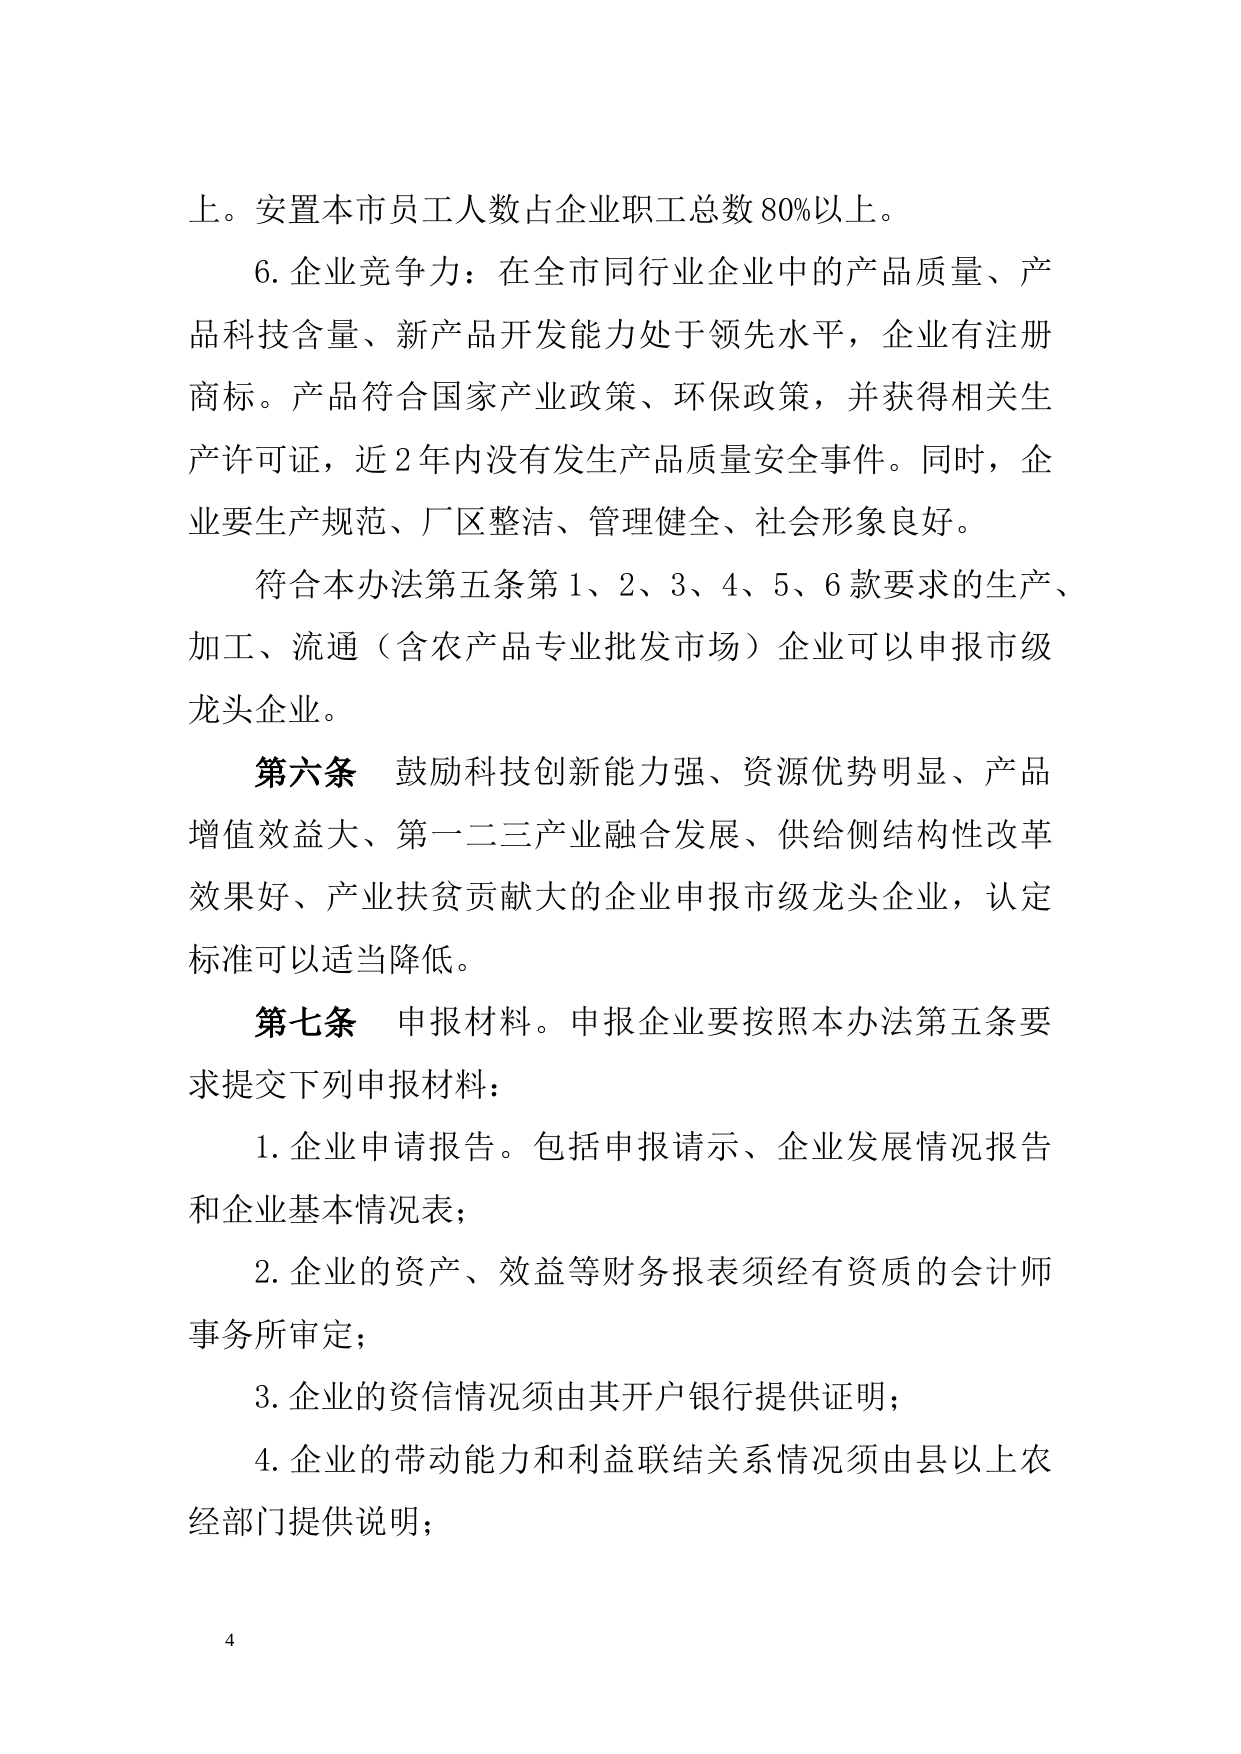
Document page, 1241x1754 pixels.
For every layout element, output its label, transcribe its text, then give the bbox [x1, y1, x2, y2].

text 3.企业的资信情况须由其开户银行提供证明； [187, 1359, 1053, 1421]
text 6.企业竞争力：在全市同行业企业中的产品质量、产品科技含量、新产品开发能力处于领先水平，企业有注册商标。产品符合国家产业政策、环保政策，并获得相关生产许可证，近2年内没有发生产品质量安全事件。同时，企业要生产规范、厂区整洁、管理健全、社会形象良好。 [187, 234, 1053, 546]
text 2.企业的资产、效益等财务报表须经有资质的会计师事务所审定； [187, 1234, 1053, 1359]
text 第六条 鼓励科技创新能力强、资源优势明显、产品增值效益大、第一二三产业融合发展、供给侧结构性改革效果好、产业扶贫贡献大的企业申报市级龙头企业，认定标准可以适当降低。 [187, 734, 1053, 984]
text 4.企业的带动能力和利益联结关系情况须由县以上农经部门提供说明； [187, 1421, 1053, 1546]
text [187, 171, 1053, 234]
text 符合本办法第五条第1、2、3、4、5、6款要求的生产、加工、流通（含农产品专业批发市场）企业可以申报市级龙头企业。 [187, 546, 1053, 734]
text 1.企业申请报告。包括申报请示、企业发展情况报告和企业基本情况表； [187, 1109, 1053, 1234]
text 第七条 申报材料。申报企业要按照本办法第五条要求提交下列申报材料： [187, 984, 1053, 1109]
